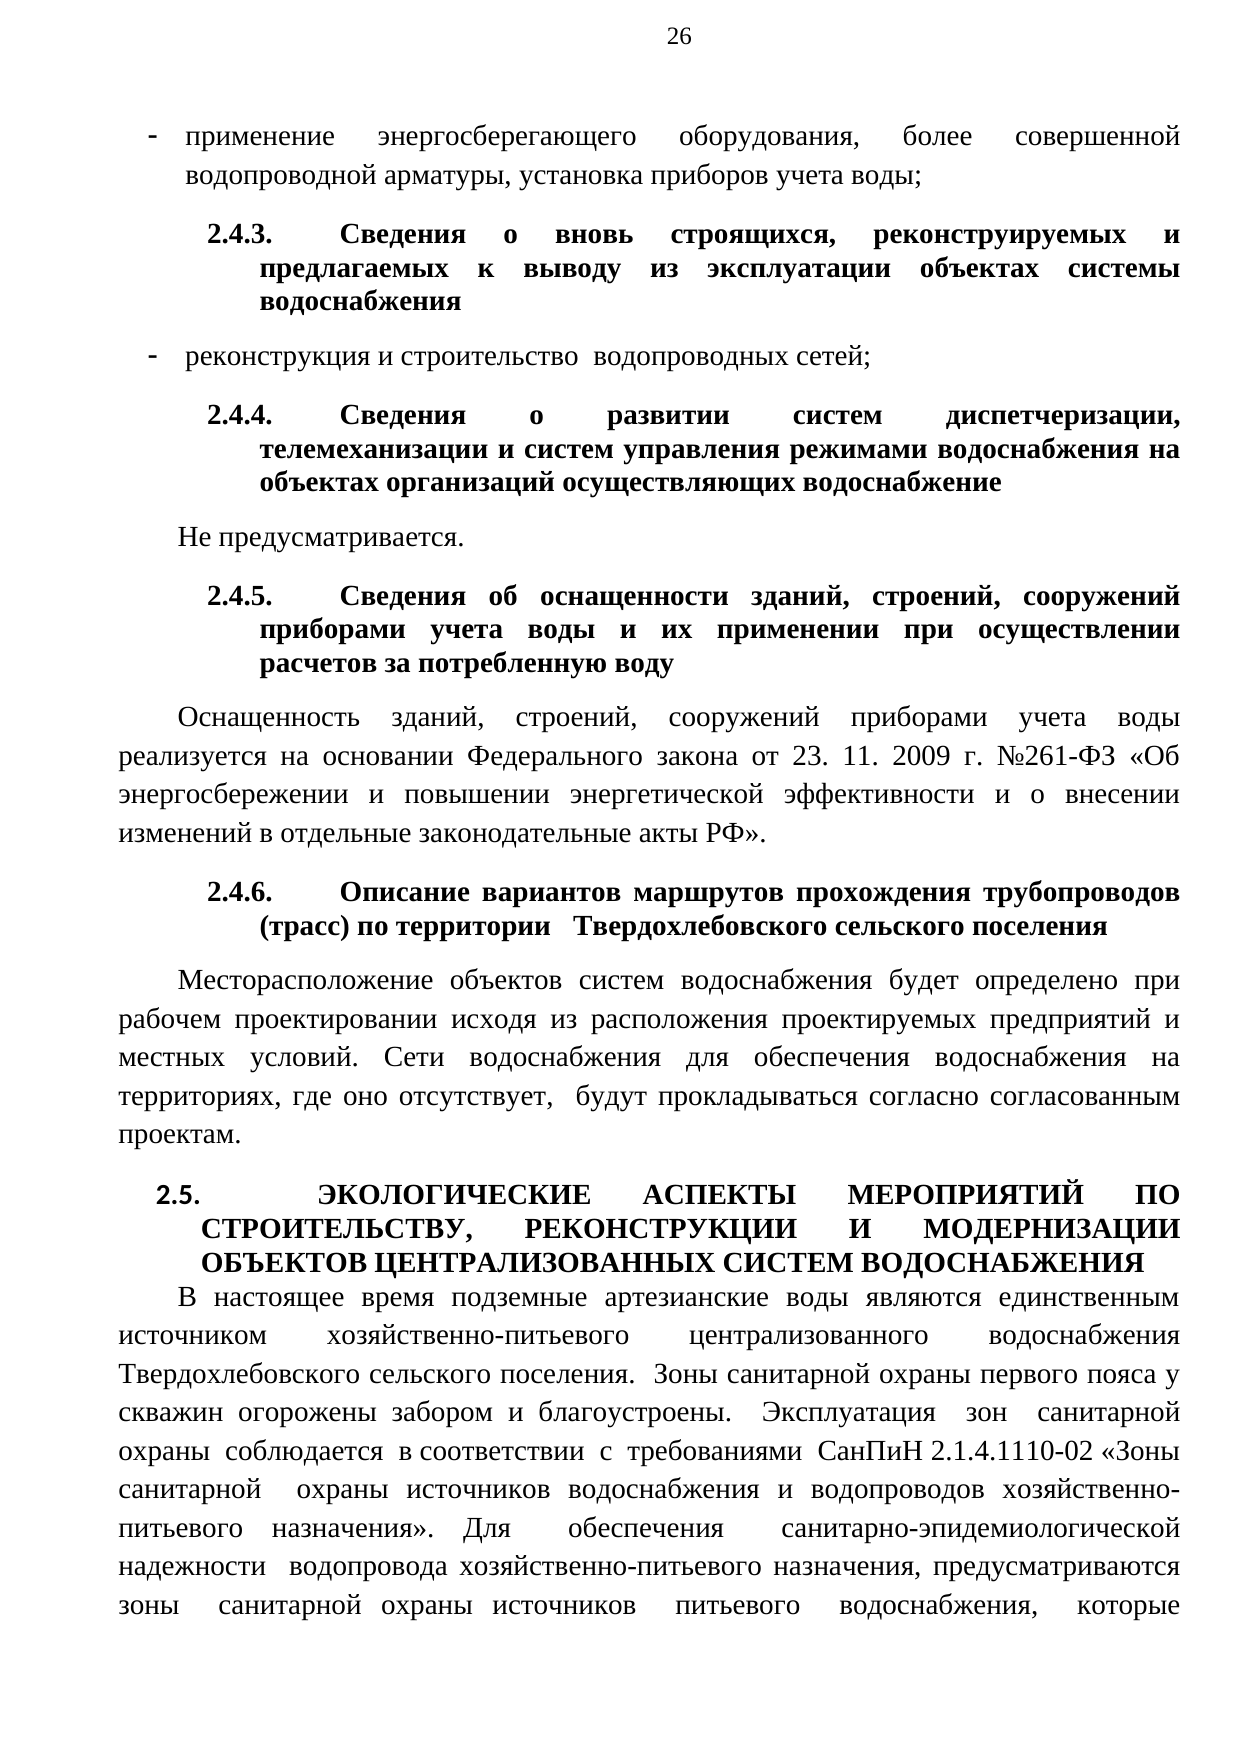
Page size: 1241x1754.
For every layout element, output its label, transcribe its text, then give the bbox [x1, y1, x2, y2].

subtitle Сведения об оснащенности зданий, строений, сооружений приборами учета воды и их применении при осуществлении расчетов за потребленную воду [207, 578, 1181, 679]
subtitle ЭКОЛОГИЧЕСКИЕ АСПЕКТЫ МЕРОПРИЯТИЙ ПО СТРОИТЕЛЬСТВУ, РЕКОНСТРУКЦИИ И МОДЕРНИЗАЦИИ ОБЪЕКТОВ ЦЕНТРАЛИЗОВАННЫХ СИСТЕМ ВОДОСНАБЖЕНИЯ [156, 1176, 1181, 1279]
subtitle Сведения о вновь строящихся, реконструируемых и предлагаемых к выводу из эксплуатации объектах системы водоснабжения [207, 216, 1181, 317]
subtitle Описание вариантов маршрутов прохождения трубопроводов (трасс) по территории Твердохлебовского сельского поселения [207, 874, 1181, 942]
text Не предусматривается. [118, 519, 1181, 552]
list реконструкция и строительство водопроводных сетей; [148, 338, 1181, 371]
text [118, 1279, 1181, 1621]
list применение энергосберегающего оборудования, более совершенной водопроводной арматуры, установка приборов учета воды; [148, 118, 1181, 190]
subtitle Сведения о развитии систем диспетчеризации, телемеханизации и систем управления режимами водоснабжения на объектах организаций осуществляющих водоснабжение [207, 397, 1181, 498]
text Месторасположение объектов систем водоснабжения будет определено при рабочем проектировании исходя из расположения проектируемых предприятий и местных условий. Сети водоснабжения для обеспечения водоснабжения на территориях, где оно отсутствует, будут прокладываться согласно согласованным проектам. [118, 962, 1181, 1150]
text Оснащенность зданий, строений, сооружений приборами учета воды реализуется на основании Федерального закона от 23. 11. 2009 г. №261-ФЗ «Об энергосбережении и повышении энергетической эффективности и о внесении изменений в отдельные законодательные акты РФ». [118, 699, 1181, 849]
